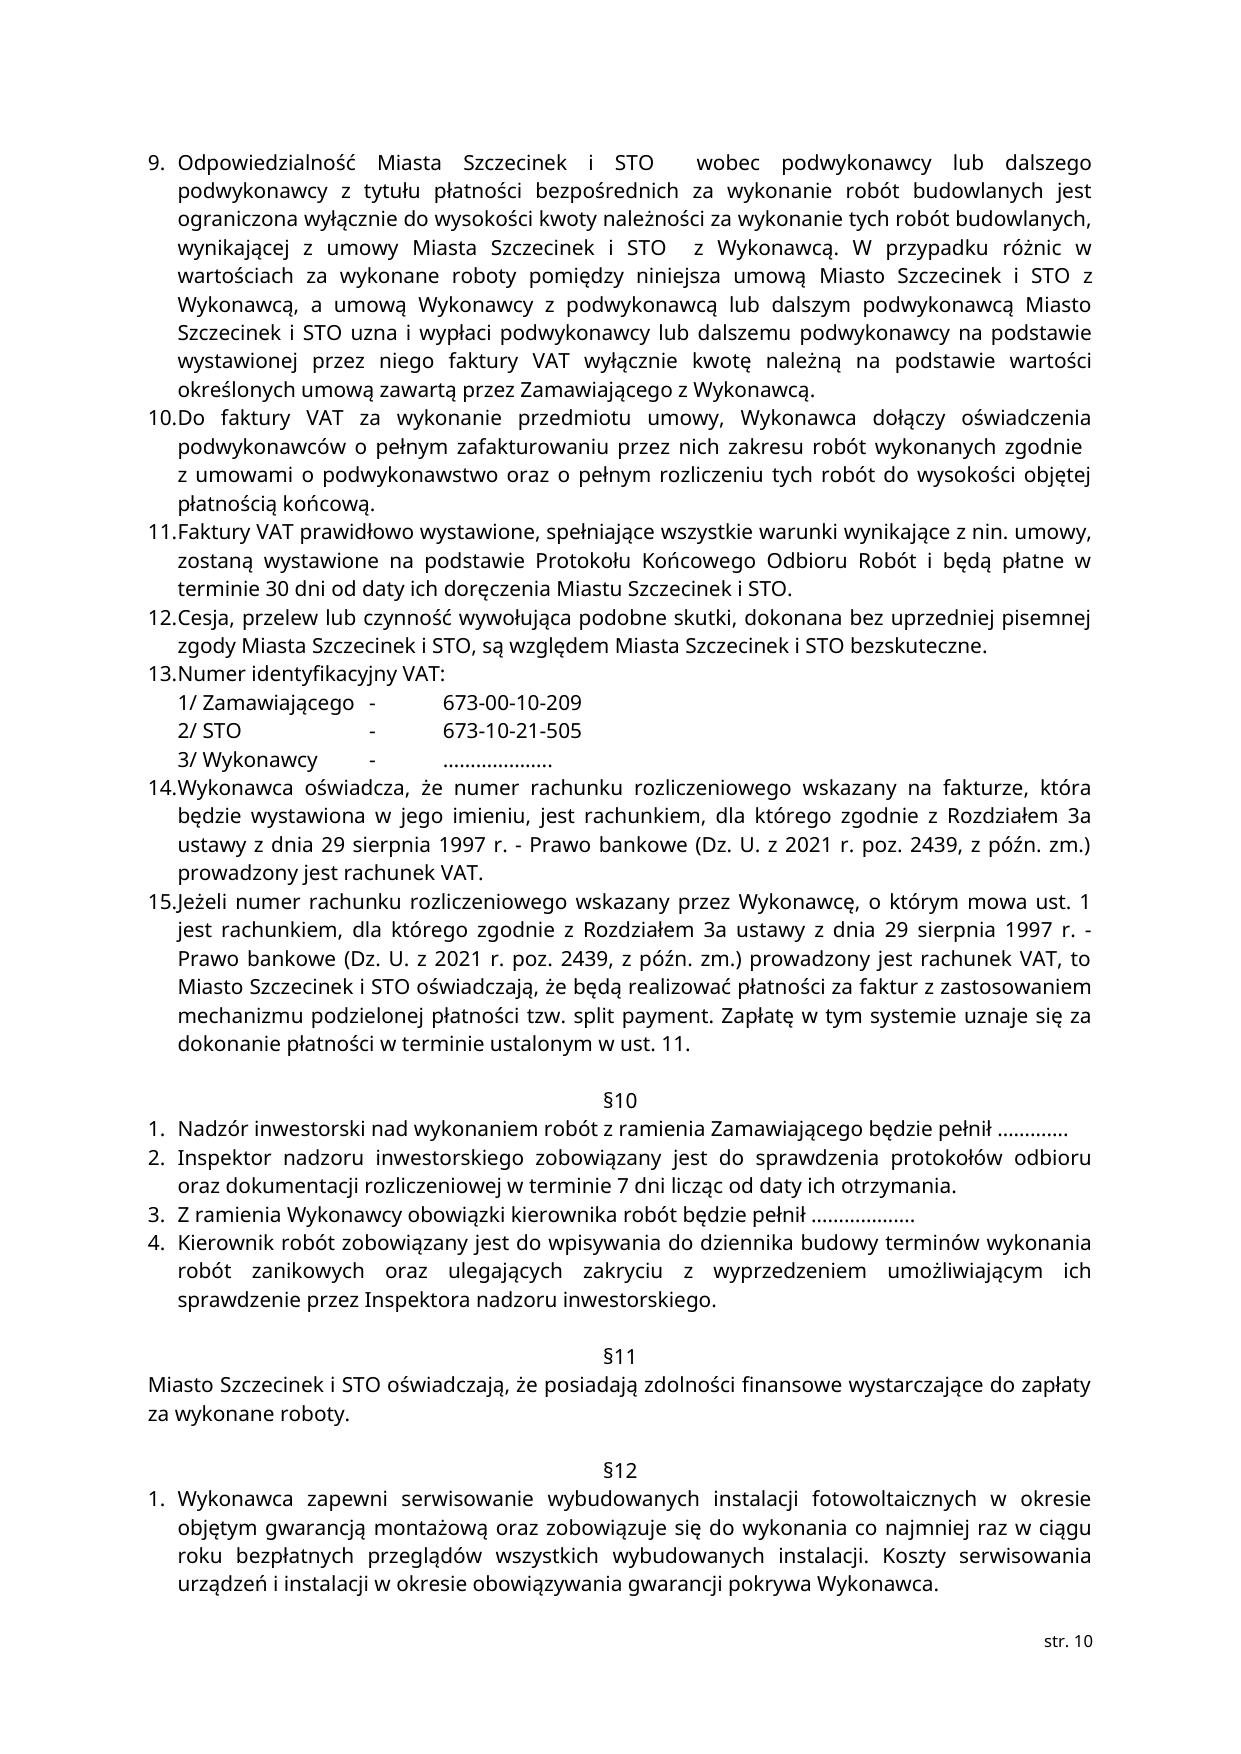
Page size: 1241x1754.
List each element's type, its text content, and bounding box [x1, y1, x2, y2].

list Wykonawca oświadcza, że numer rachunku rozliczeniowego wskazany na fakturze, która będzie wystawiona w jego imieniu, jest rachunkiem, dla którego zgodnie z Rozdziałem 3a ustawy z dnia 29 sierpnia 1997 r. - Prawo bankowe (Dz. U. z 2021 r. poz. 2439, z późn. zm.) prowadzony jest rachunek VAT. [148, 773, 1093, 887]
text §10 [148, 1086, 1093, 1114]
text Miasto Szczecinek i STO oświadczają, że posiadają zdolności finansowe wystarczające do zapłaty za wykonane roboty. [148, 1370, 1093, 1427]
text 1/ Zamawiającego - 673-00-10-209 [148, 688, 1093, 716]
text §11 [148, 1342, 1093, 1370]
list Do faktury VAT za wykonanie przedmiotu umowy, Wykonawca dołączy oświadczenia podwykonawców o pełnym zafakturowaniu przez nich zakresu robót wykonanych zgodnie z umowami o podwykonawstwo oraz o pełnym rozliczeniu tych robót do wysokości objętej płatnością końcową. [148, 403, 1093, 517]
list Kierownik robót zobowiązany jest do wpisywania do dziennika budowy terminów wykonania robót zanikowych oraz ulegających zakryciu z wyprzedzeniem umożliwiającym ich sprawdzenie przez Inspektora nadzoru inwestorskiego. [148, 1228, 1093, 1313]
list Numer identyfikacyjny VAT: [148, 659, 1093, 688]
text 2/ STO - 673-10-21-505 [148, 716, 1093, 745]
list Odpowiedzialność Miasta Szczecinek i STO wobec podwykonawcy lub dalszego podwykonawcy z tytułu płatności bezpośrednich za wykonanie robót budowlanych jest ograniczona wyłącznie do wysokości kwoty należności za wykonanie tych robót budowlanych, wynikającej z umowy Miasta Szczecinek i STO z Wykonawcą. W przypadku różnic w wartościach za wykonane roboty pomiędzy niniejsza umową Miasto Szczecinek i STO z Wykonawcą, a umową Wykonawcy z podwykonawcą lub dalszym podwykonawcą Miasto Szczecinek i STO uzna i wypłaci podwykonawcy lub dalszemu podwykonawcy na podstawie wystawionej przez niego faktury VAT wyłącznie kwotę należną na podstawie wartości określonych umową zawartą przez Zamawiającego z Wykonawcą. [148, 148, 1093, 403]
list Cesja, przelew lub czynność wywołująca podobne skutki, dokonana bez uprzedniej pisemnej zgody Miasta Szczecinek i STO, są względem Miasta Szczecinek i STO bezskuteczne. [148, 603, 1093, 659]
list Wykonawca zapewni serwisowanie wybudowanych instalacji fotowoltaicznych w okresie objętym gwarancją montażową oraz zobowiązuje się do wykonania co najmniej raz w ciągu roku bezpłatnych przeglądów wszystkich wybudowanych instalacji. Koszty serwisowania urządzeń i instalacji w okresie obowiązywania gwarancji pokrywa Wykonawca. [148, 1484, 1093, 1598]
list Jeżeli numer rachunku rozliczeniowego wskazany przez Wykonawcę, o którym mowa ust. 1 jest rachunkiem, dla którego zgodnie z Rozdziałem 3a ustawy z dnia 29 sierpnia 1997 r. - Prawo bankowe (Dz. U. z 2021 r. poz. 2439, z późn. zm.) prowadzony jest rachunek VAT, to Miasto Szczecinek i STO oświadczają, że będą realizować płatności za faktur z zastosowaniem mechanizmu podzielonej płatności tzw. split payment. Zapłatę w tym systemie uznaje się za dokonanie płatności w terminie ustalonym w ust. 11. [148, 887, 1093, 1058]
list Inspektor nadzoru inwestorskiego zobowiązany jest do sprawdzenia protokołów odbioru oraz dokumentacji rozliczeniowej w terminie 7 dni licząc od daty ich otrzymania. [148, 1143, 1093, 1200]
list Faktury VAT prawidłowo wystawione, spełniające wszystkie warunki wynikające z nin. umowy, zostaną wystawione na podstawie Protokołu Końcowego Odbioru Robót i będą płatne w terminie 30 dni od daty ich doręczenia Miastu Szczecinek i STO. [148, 517, 1093, 603]
text 3/ Wykonawcy - ……………….. [148, 745, 1093, 773]
list Z ramienia Wykonawcy obowiązki kierownika robót będzie pełnił ………………. [148, 1200, 1093, 1228]
text §12 [148, 1456, 1093, 1484]
list Nadzór inwestorski nad wykonaniem robót z ramienia Zamawiającego będzie pełnił …………. [148, 1114, 1093, 1143]
